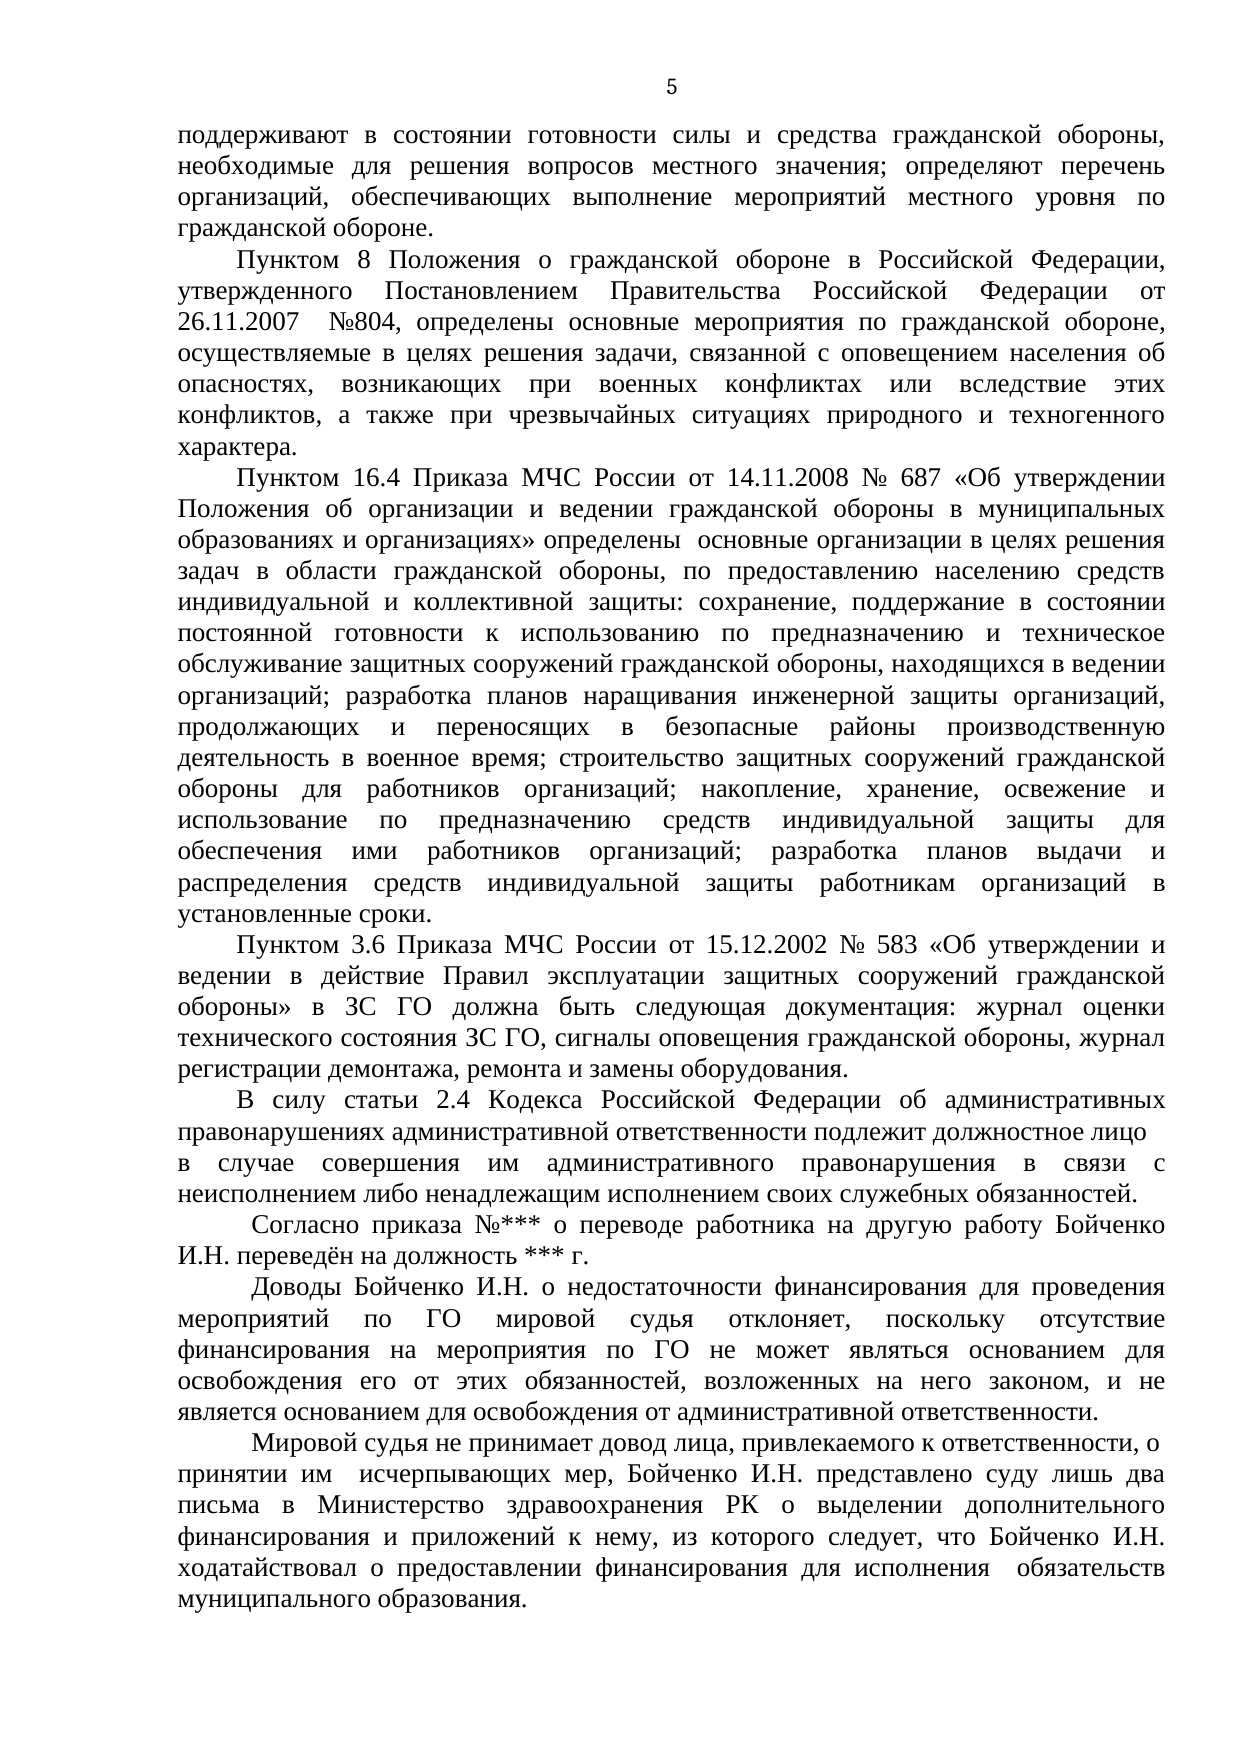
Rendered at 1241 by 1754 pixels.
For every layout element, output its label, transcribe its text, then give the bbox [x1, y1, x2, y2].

text принятии им исчерпывающих мер, Бойченко И.Н. представлено суду лишь два письма в Министерство здравоохранения РК о выделении дополнительного финансирования и приложений к нему, из которого следует, что Бойченко И.Н. ходатайствовал о предоставлении финансирования для исполнения обязательств муниципального образования. [177, 1457, 1167, 1613]
text Пунктом 3.6 Приказа МЧС России от 15.12.2002 № 583 «Об утверждении и ведении в действие Правил эксплуатации защитных сооружений гражданской обороны» в ЗС ГО должна быть следующая документация: журнал оценки технического состояния ЗС ГО, сигналы оповещения гражданской обороны, журнал регистрации демонтажа, ремонта и замены оборудования. [177, 928, 1167, 1084]
text В силу статьи 2.4 Кодекса Российской Федерации об административных правонарушениях административной ответственности подлежит должностное лицо [177, 1084, 1167, 1146]
text Пунктом 16.4 Приказа МЧС России от 14.11.2008 № 687 «Об утверждении Положения об организации и ведении гражданской обороны в муниципальных образованиях и организациях» определены основные организации в целях решения задач в области гражданской обороны, по предоставлению населению средств индивидуальной и коллективной защиты: сохранение, поддержание в состоянии постоянной готовности к использованию по предназначению и техническое обслуживание защитных сооружений гражданской обороны, находящихся в ведении организаций; разработка планов наращивания инженерной защиты организаций, продолжающих и переносящих в безопасные районы производственную деятельность в военное время; строительство защитных сооружений гражданской обороны для работников организаций; накопление, хранение, освежение и использование по предназначению средств индивидуальной защиты для обеспечения ими работников организаций; разработка планов выдачи и распределения средств индивидуальной защиты работникам организаций в установленные сроки. [177, 461, 1167, 928]
text Доводы Бойченко И.Н. о недостаточности финансирования для проведения мероприятий по ГО мировой судья отклоняет, поскольку отсутствие финансирования на мероприятия по ГО не может являться основанием для освобождения его от этих обязанностей, возложенных на него законом, и не является основанием для освобождения от административной ответственности. [177, 1271, 1167, 1426]
text Согласно приказа №*** о переводе работника на другую работу Бойченко И.Н. переведён на должность *** г. [177, 1208, 1167, 1271]
text Мировой судья не принимает довод лица, привлекаемого к ответственности, о [177, 1426, 1167, 1457]
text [177, 118, 1167, 243]
text в случае совершения им административного правонарушения в связи с неисполнением либо ненадлежащим исполнением своих служебных обязанностей. [177, 1146, 1167, 1208]
text Пунктом 8 Положения о гражданской обороне в Российской Федерации, утвержденного Постановлением Правительства Российской Федерации от 26.11.2007 №804, определены основные мероприятия по гражданской обороне, осуществляемые в целях решения задачи, связанной с оповещением населения об опасностях, возникающих при военных конфликтах или вследствие этих конфликтов, а также при чрезвычайных ситуациях природного и техногенного характера. [177, 243, 1167, 461]
